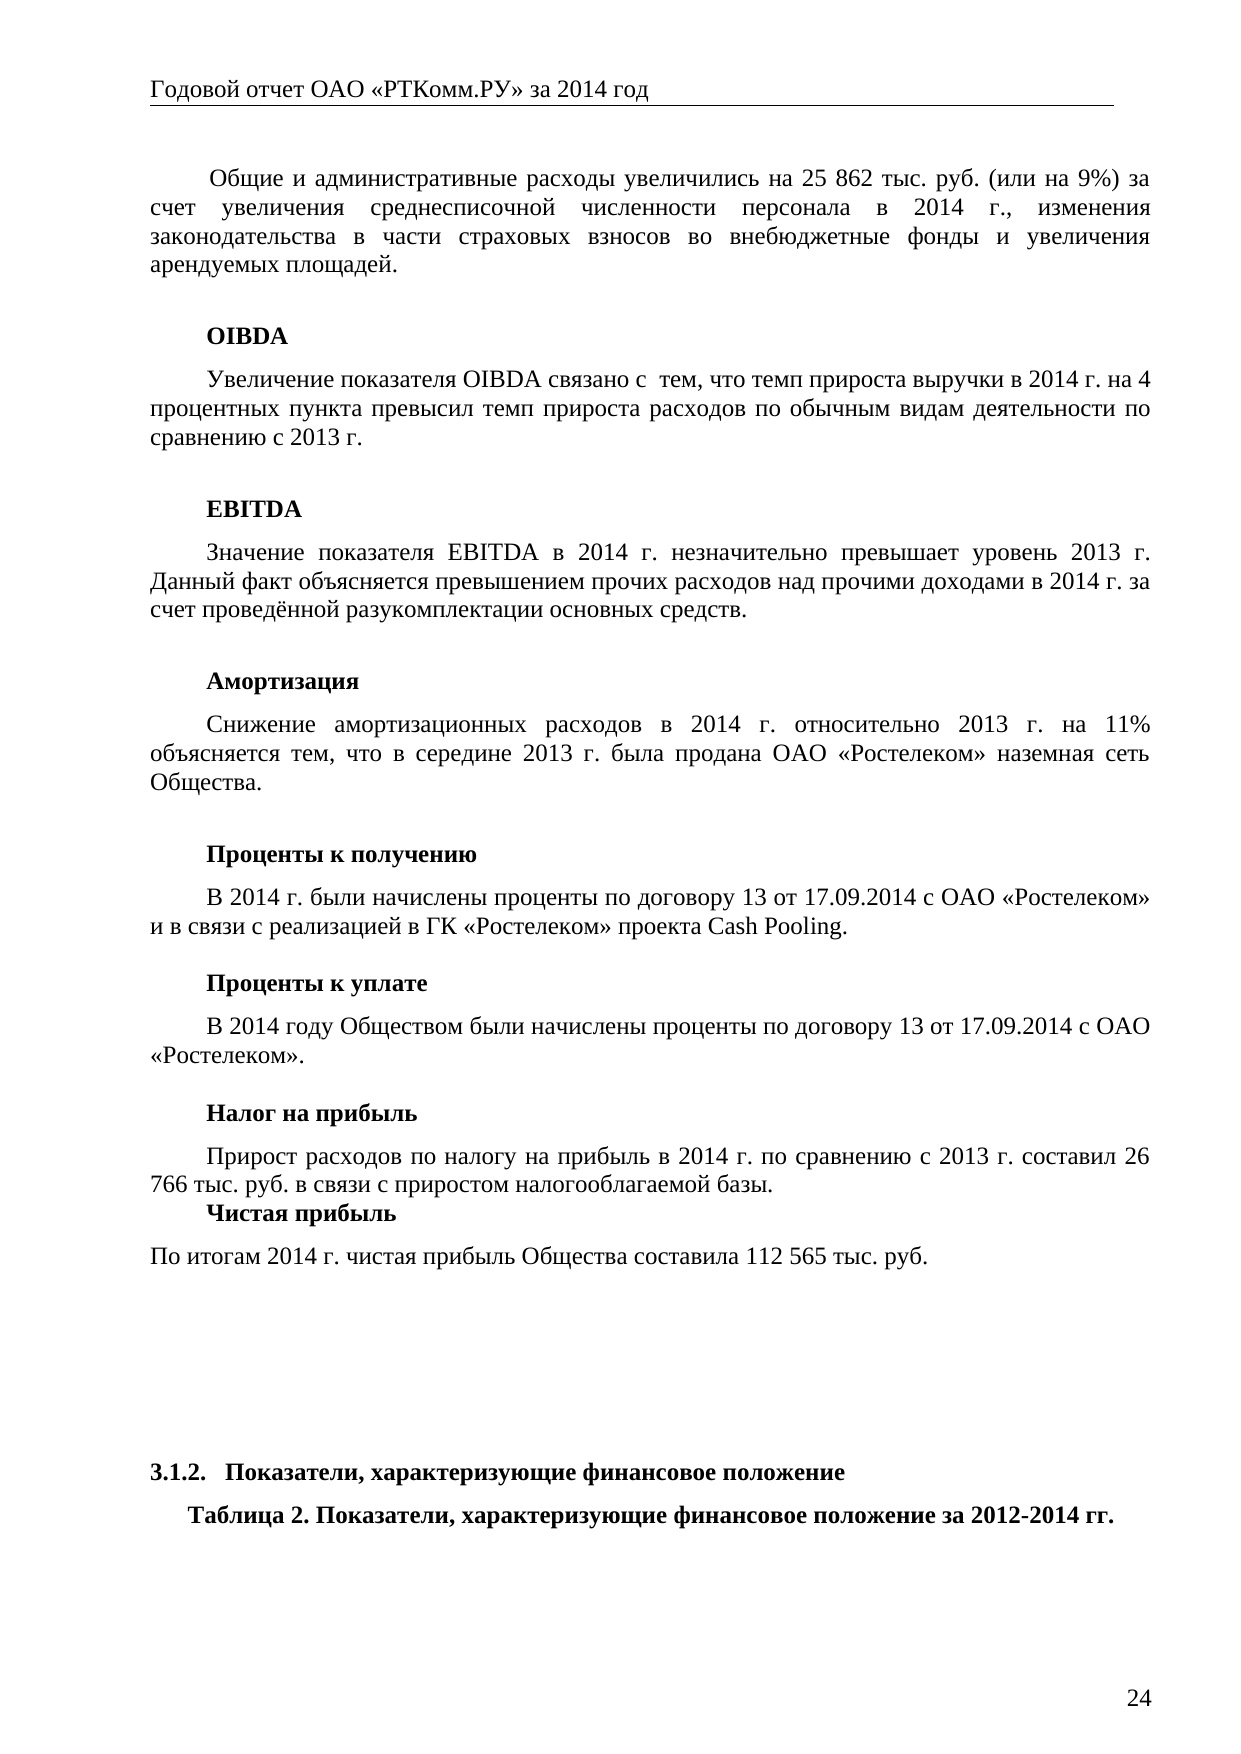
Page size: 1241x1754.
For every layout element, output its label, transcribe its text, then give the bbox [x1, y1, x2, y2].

text EBITDA [150, 494, 1152, 523]
list Показатели, характеризующие финансовое положение [150, 1457, 1152, 1486]
text Снижение амортизационных расходов в 2014 г. относительно 2013 г. на 11% объясняется тем, что в середине 2013 г. была продана ОАО «Ростелеком» наземная сеть Общества. [150, 709, 1152, 796]
text Значение показателя EBITDA в 2014 г. незначительно превышает уровень 2013 г. Данный факт объясняется превышением прочих расходов над прочими доходами в 2014 г. за счет проведённой разукомплектации основных средств. [150, 537, 1152, 623]
text Чистая прибыль [150, 1198, 1152, 1227]
text Прирост расходов по налогу на прибыль в 2014 г. по сравнению с 2013 г. составил 26 766 тыс. руб. в связи с приростом налогооблагаемой базы. [150, 1141, 1152, 1198]
text По итогам 2014 г. чистая прибыль Общества составила 112 565 тыс. руб. [150, 1241, 1152, 1270]
text Проценты к получению [150, 839, 1152, 868]
text Налог на прибыль [150, 1098, 1152, 1126]
text Общие и административные расходы увеличились на 25 862 тыс. руб. (или на 9%) за счет увеличения среднесписочной численности персонала в 2014 г., изменения законодательства в части страховых взносов во внебюджетные фонды и увеличения арендуемых площадей. [150, 163, 1152, 278]
text Увеличение показателя OIBDA связано с тем, что темп прироста выручки в 2014 г. на 4 процентных пункта превысил темп прироста расходов по обычным видам деятельности по сравнению с 2013 г. [150, 364, 1152, 451]
text Амортизация [150, 666, 1152, 695]
text В 2014 г. были начислены проценты по договору 13 от 17.09.2014 с ОАО «Ростелеком» и в связи с реализацией в ГК «Ростелеком» проекта Cash Pooling. [150, 882, 1152, 939]
text Проценты к уплате [150, 968, 1152, 997]
text OIBDA [150, 321, 1152, 350]
text В 2014 году Обществом были начислены проценты по договору 13 от 17.09.2014 с ОАО «Ростелеком». [150, 1011, 1152, 1069]
list Таблица 2. Показатели, характеризующие финансовое положение за 2012-2014 гг. [187, 1500, 1152, 1529]
